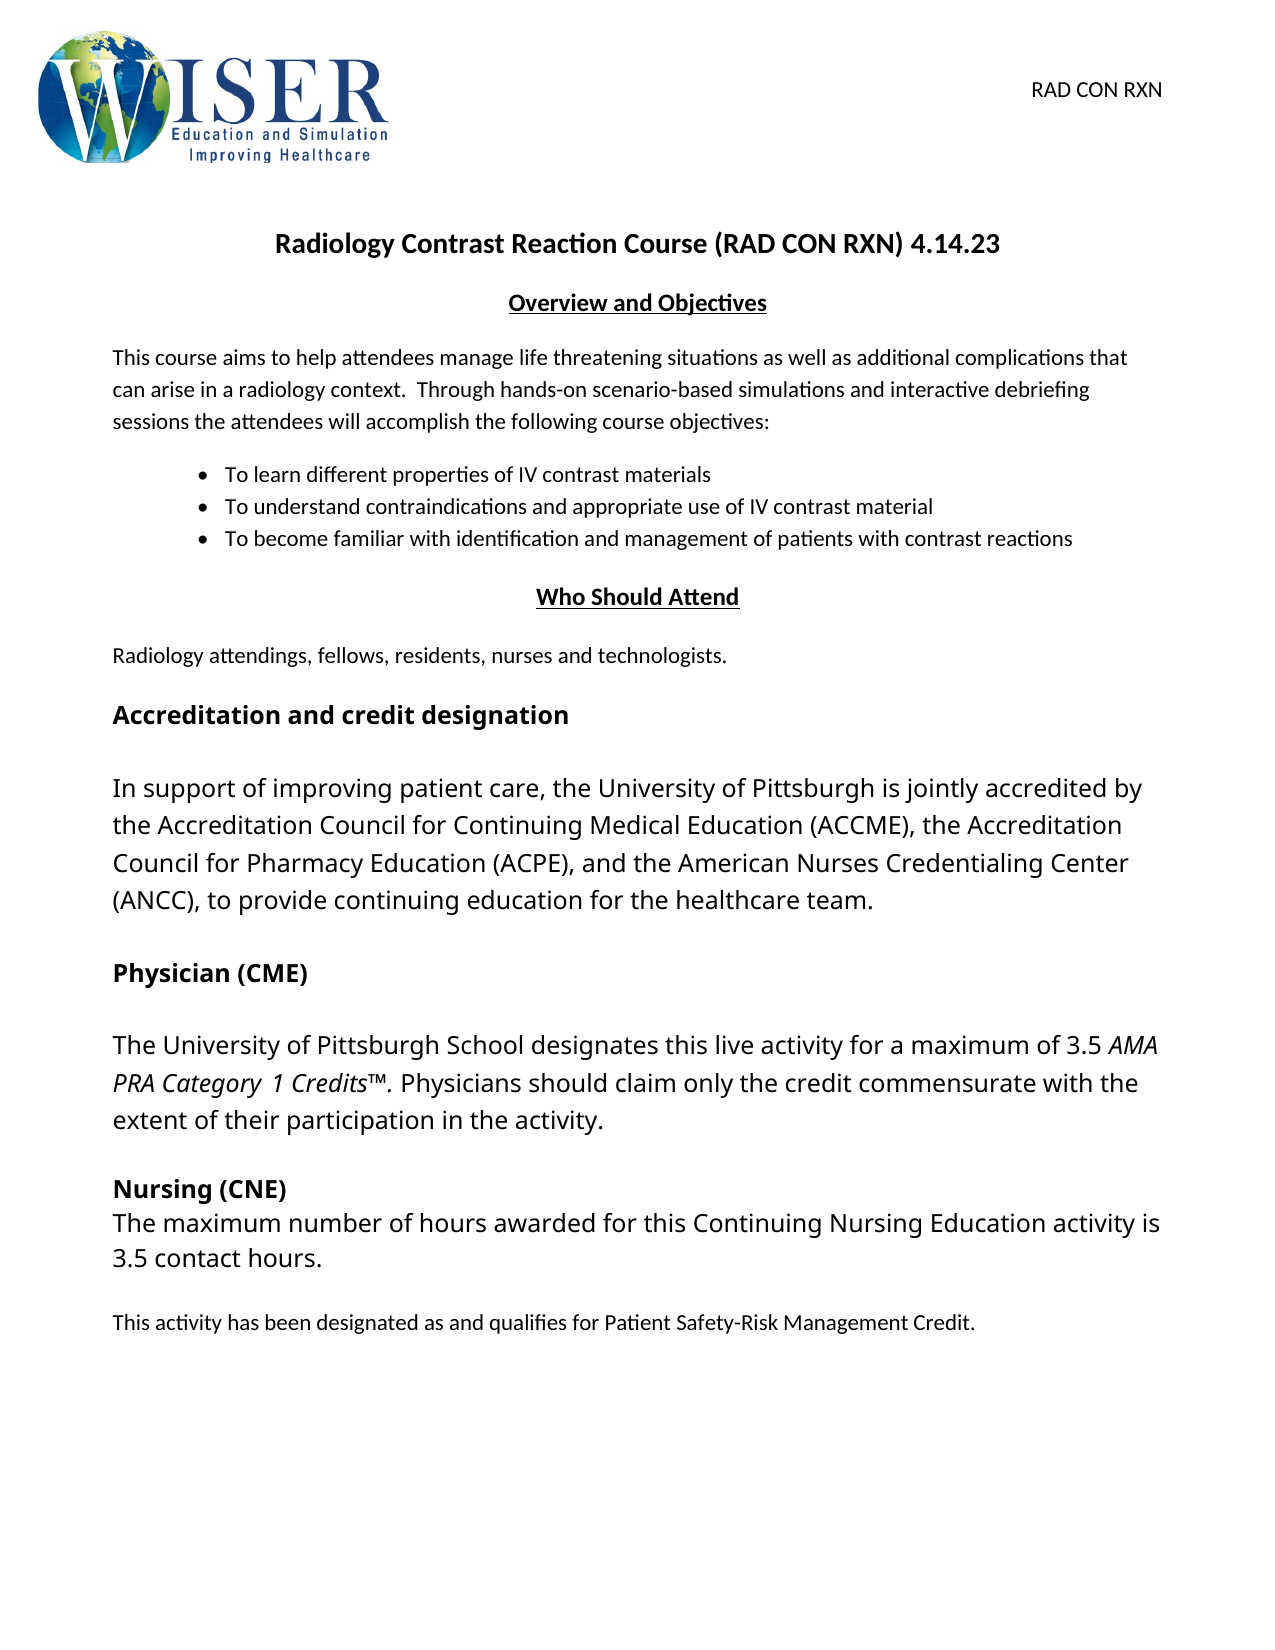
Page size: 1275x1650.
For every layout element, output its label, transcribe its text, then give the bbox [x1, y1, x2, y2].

text Radiology Contrast Reaction Course (RAD CON RXN) 4.14.23 [112, 225, 1162, 261]
text Accreditation and credit designation [112, 694, 1162, 732]
text Who Should Attend [112, 582, 1162, 612]
text Nursing (CNE) [112, 1172, 1162, 1206]
text The maximum number of hours awarded for this Continuing Nursing Education activity is 3.5 contact hours. [112, 1206, 1162, 1274]
text The University of Pittsburgh School designates this live activity for a maximum of 3.5 AMA PRA Category 1 Credits™. Physicians should claim only the credit commensurate with the extent of their participation in the activity. [112, 1024, 1162, 1137]
list To become familiar with identification and management of patients with contrast reactions [197, 524, 1162, 552]
list To understand contraindications and appropriate use of IV contrast material [197, 492, 1162, 520]
text Physician (CME) [112, 952, 1162, 989]
text Radiology attendings, fellows, residents, nurses and technologists. [112, 642, 1162, 669]
list To learn different properties of IV contrast materials [197, 460, 1162, 488]
text In support of improving patient care, the University of Pittsburgh is jointly accredited by the Accreditation Council for Continuing Medical Education (ACCME), the Accreditation Council for Pharmacy Education (ACPE), and the American Nurses Credentialing Center (ANCC), to provide continuing education for the healthcare team. [112, 767, 1162, 917]
picture [37, 31, 391, 163]
text This activity has been designated as and qualifies for Patient Safety-Risk Management Credit. [112, 1308, 1162, 1336]
text This course aims to help attendees manage life threatening situations as well as additional complications that can arise in a radiology context. Through hands-on scenario-based simulations and interactive debriefing sessions the attendees will accomplish the following course objectives: [112, 343, 1162, 435]
text Overview and Objectives [112, 287, 1162, 317]
